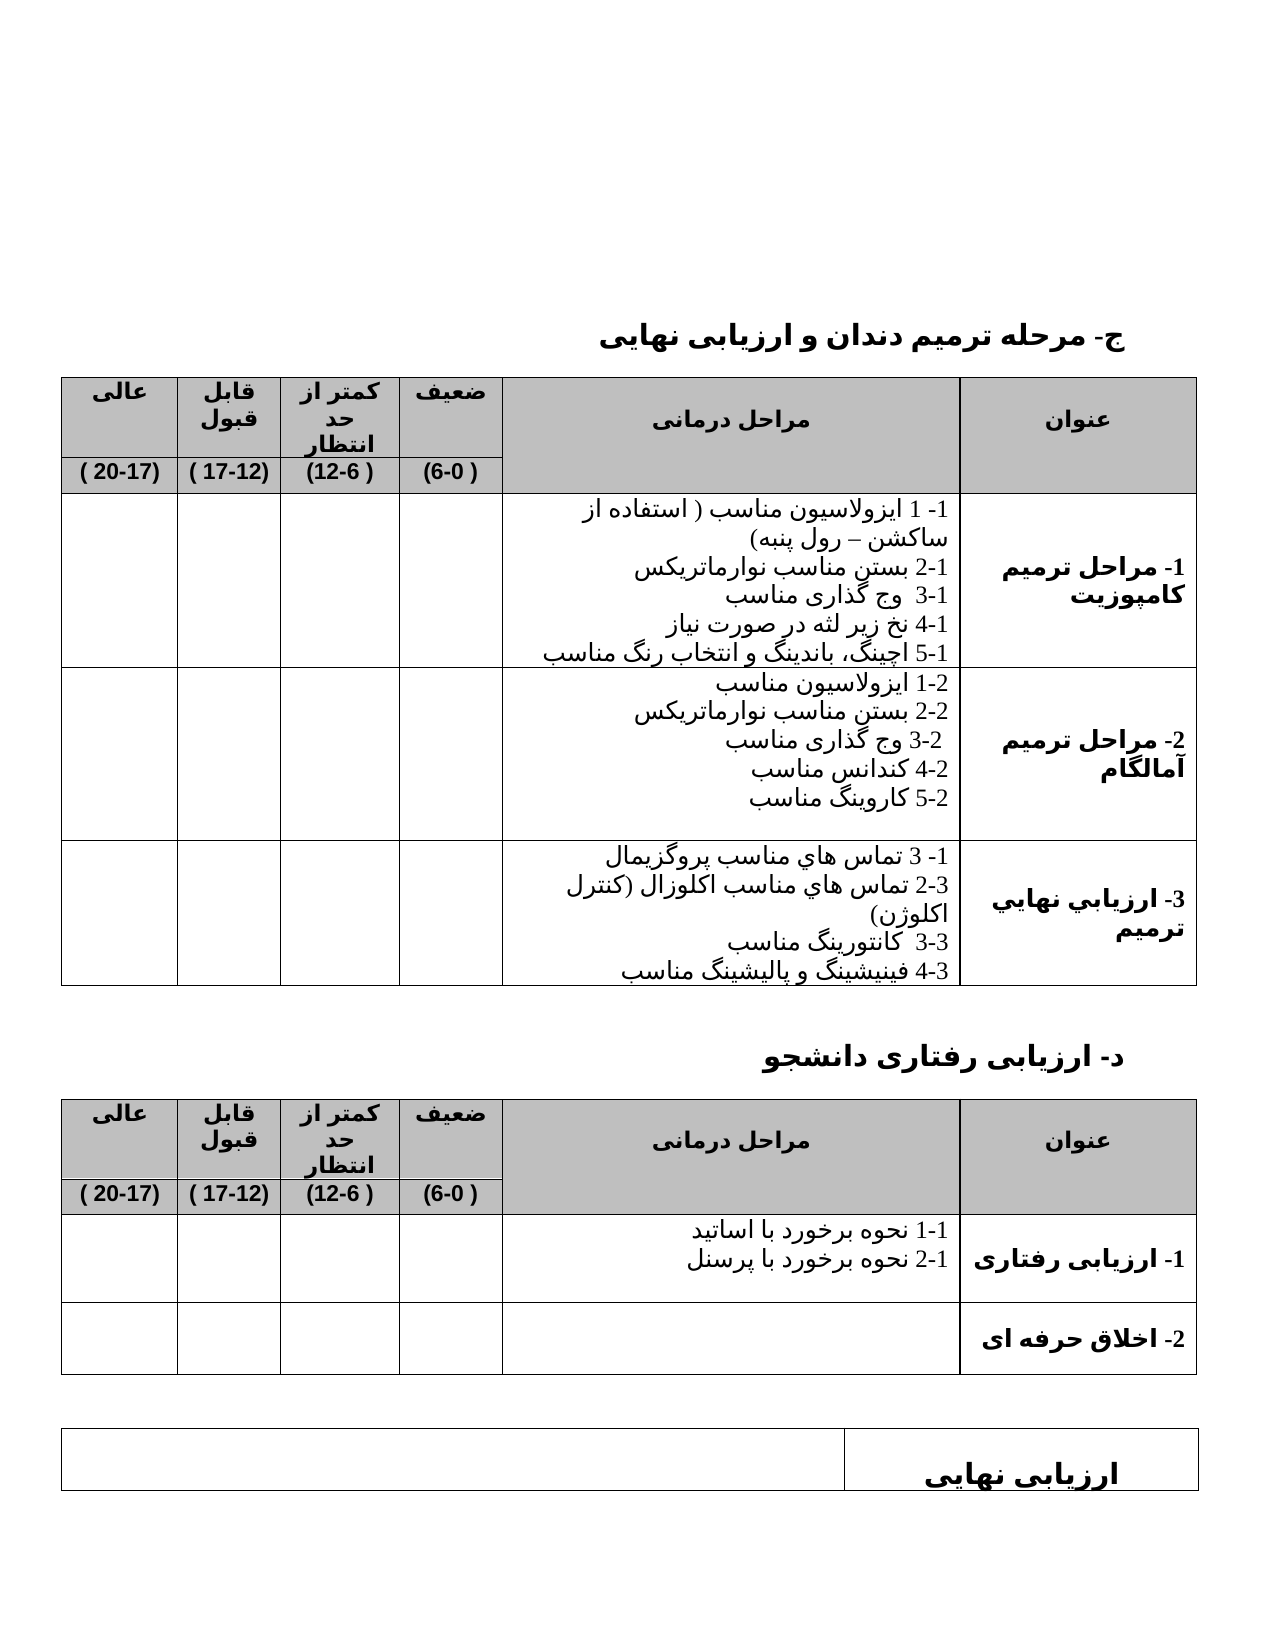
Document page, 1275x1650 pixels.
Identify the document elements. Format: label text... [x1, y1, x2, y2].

table_cell (17-12 ) [178, 458, 280, 493]
table_header قابل قبول [178, 378, 280, 457]
table_cell (17-12 ) [178, 1180, 280, 1214]
table_cell [400, 1303, 502, 1374]
table_cell [281, 668, 399, 840]
table_cell [503, 1303, 959, 1374]
table_cell (20-17 ) [62, 458, 177, 493]
table_cell 3- ارزيابي نهايي ترميم [961, 841, 1196, 985]
table_cell 1-2 ايزولاسيون مناسب 2-2 بستن مناسب نوارماتريكس 3-2 وج گذاری مناسب 4-2 کندانس مناسب 5-2 کاروینگ مناسب [503, 668, 959, 840]
table_header ضعیف [400, 378, 502, 457]
table_cell ( 12-6) [281, 1180, 399, 1214]
table_cell 1- 1 ايزولاسيون مناسب ( استفاده از ساکشن – رول پنبه) 2-1 بستن مناسب نوارماتريكس 3-1 وج گذاری مناسب 4-1 نخ زیر لثه در صورت نیاز 5-1 اچینگ، باندینگ و انتخاب رنگ مناسب [503, 494, 959, 667]
table_header عنوان [961, 378, 1196, 493]
table_cell ( 12-6) [281, 458, 399, 493]
table_header قابل قبول [178, 1100, 280, 1178]
table_header ارزیابی نهایی [845, 1429, 1198, 1490]
table_cell 2- مراحل ترميم آمالگام [961, 668, 1196, 840]
table_cell 1- مراحل ترميم کامپوزیت [961, 494, 1196, 667]
text ج- مرحله ترمیم دندان و ارزیابی نهایی [150, 318, 1125, 351]
table_cell [178, 668, 280, 840]
table_cell 1- ارزیابی رفتاری [961, 1215, 1196, 1302]
text د- ارزیابی رفتاری دانشجو [150, 1039, 1125, 1073]
table_cell [178, 1215, 280, 1302]
table_header عالی [62, 378, 177, 457]
table_cell ( 6-0) [400, 458, 502, 493]
table_cell [62, 1215, 177, 1302]
table_cell [281, 1303, 399, 1374]
table_cell [400, 494, 502, 667]
table_header ضعیف [400, 1100, 502, 1178]
table_cell [400, 1215, 502, 1302]
table_cell (20-17 ) [62, 1180, 177, 1214]
table_header [62, 1429, 844, 1490]
table_cell 1- 3 تماس هاي مناسب پروگزيمال 2-3 تماس هاي مناسب اكلوزال (کنترل اکلوژن) 3-3 کانتورینگ مناسب 4-3 فینیشینگ و پالیشینگ مناسب [503, 841, 959, 985]
table_cell [178, 494, 280, 667]
table_cell [62, 841, 177, 985]
table_cell ( 6-0) [400, 1180, 502, 1214]
table_header کمتر از حد انتظار [281, 1100, 399, 1178]
table_cell [281, 841, 399, 985]
table_header عالی [62, 1100, 177, 1178]
table_cell [281, 494, 399, 667]
table_header مراحل درمانی [503, 1100, 959, 1214]
table_cell [62, 494, 177, 667]
table_cell [400, 668, 502, 840]
table_cell 2- اخلاق حرفه ای [961, 1303, 1196, 1374]
table_header کمتر از حد انتظار [281, 378, 399, 457]
table_cell [400, 841, 502, 985]
table_cell [178, 841, 280, 985]
table_header عنوان [961, 1100, 1196, 1214]
table_cell 1-1 نحوه برخورد با اساتید 2-1 نحوه برخورد با پرسنل [503, 1215, 959, 1302]
table_cell [281, 1215, 399, 1302]
table_cell [62, 668, 177, 840]
table_cell [62, 1303, 177, 1374]
table_cell [178, 1303, 280, 1374]
table_header مراحل درمانی [503, 378, 959, 493]
